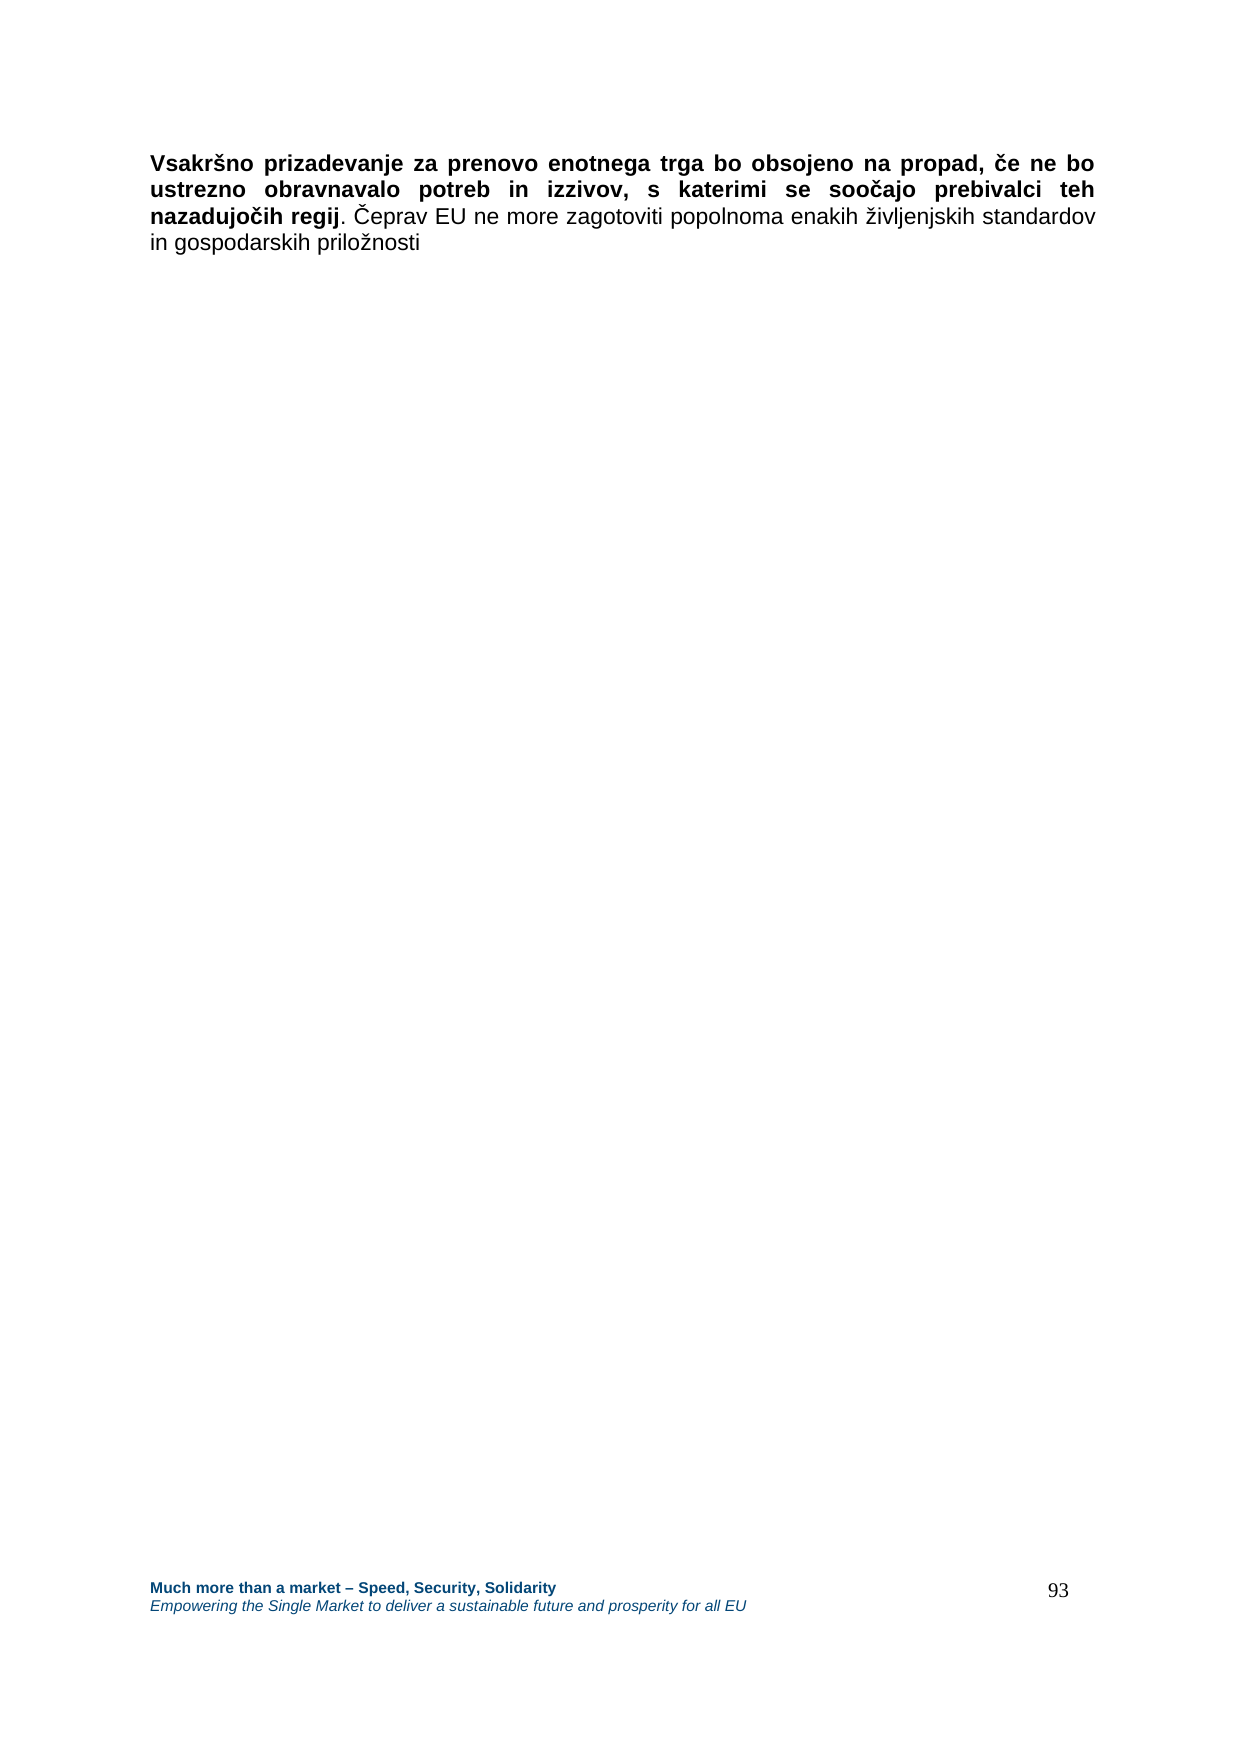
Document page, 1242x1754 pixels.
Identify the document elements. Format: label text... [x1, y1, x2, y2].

text Vsakršno prizadevanje za prenovo enotnega trga bo obsojeno na propad, če ne bo ustrezno obravnavalo potreb in izzivov, s katerimi se soočajo prebivalci teh nazadujočih regij. Čeprav EU ne more zagotoviti popolnoma enakih življenjskih standardov in gospodarskih priložnosti [150, 150, 1096, 255]
